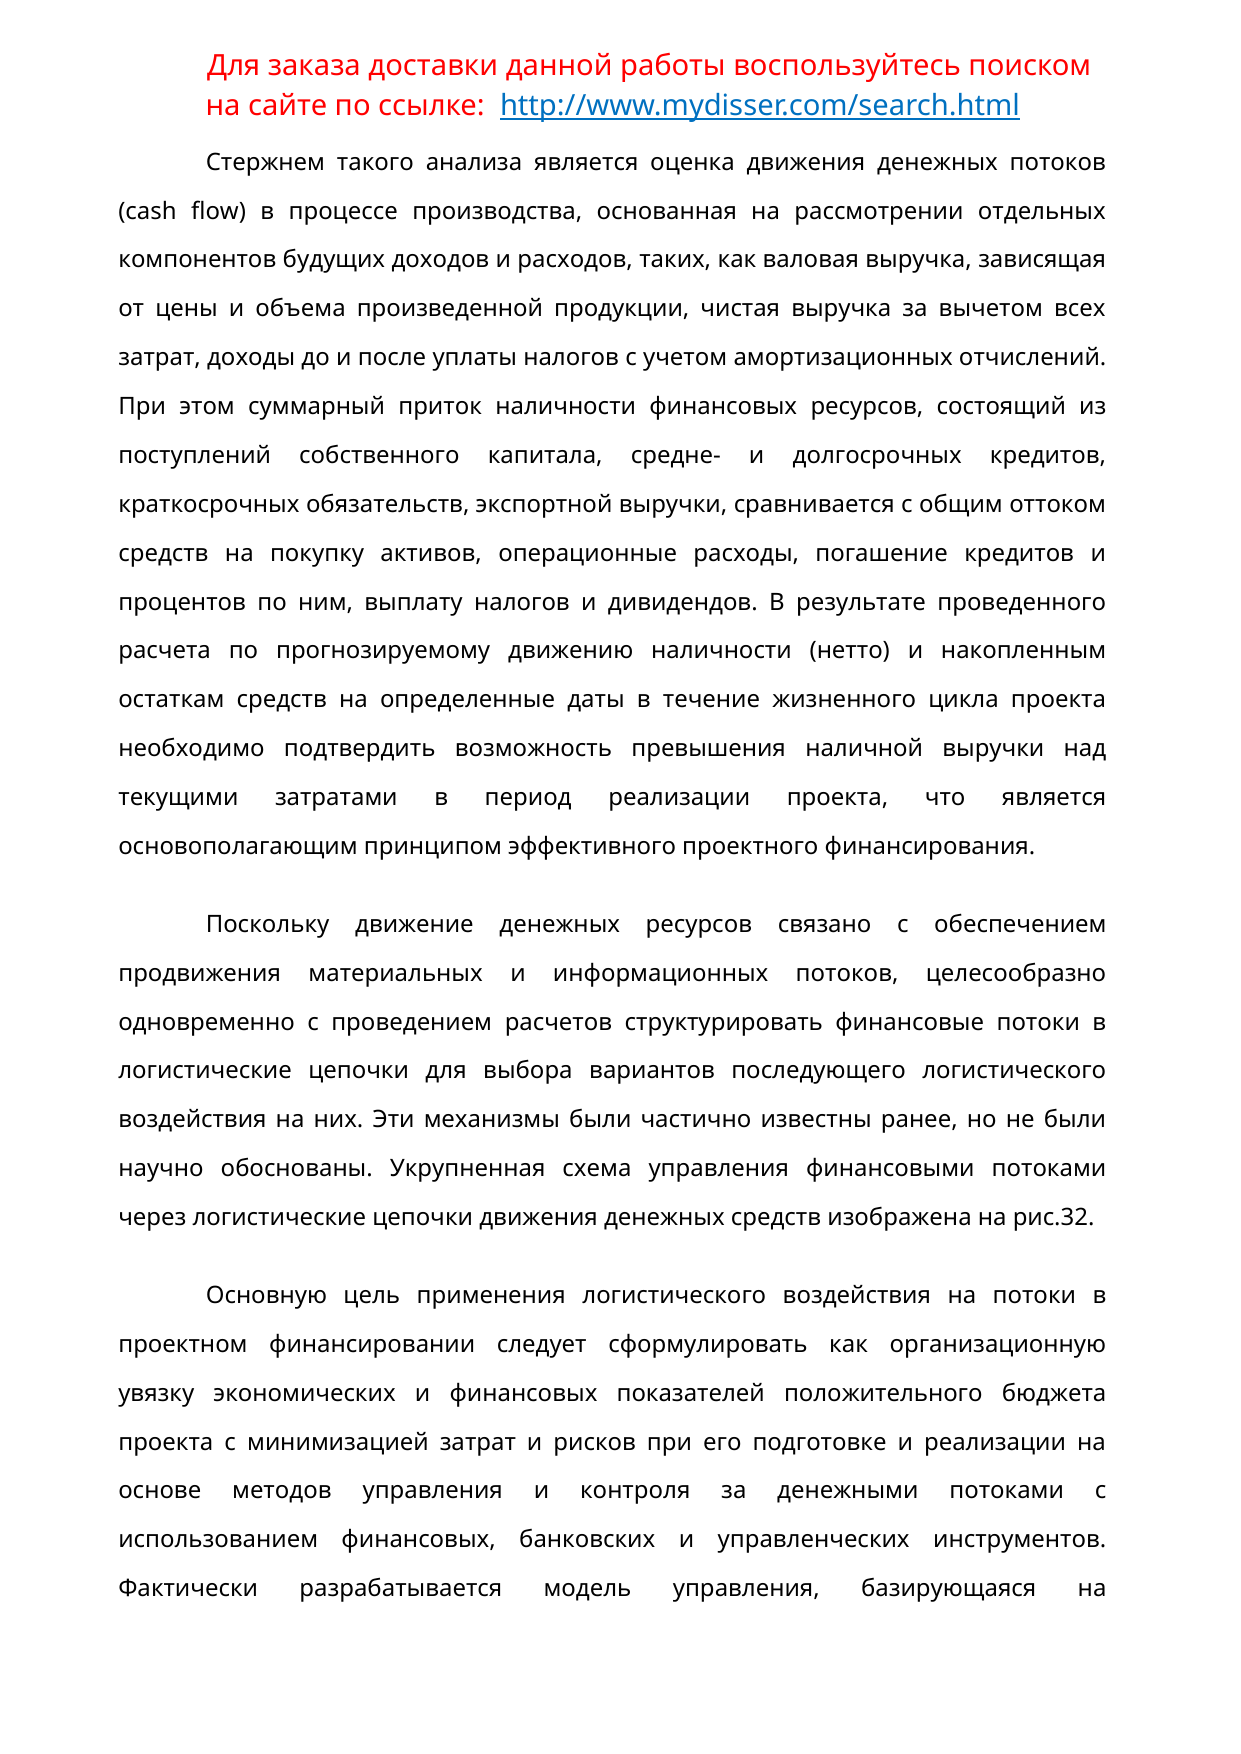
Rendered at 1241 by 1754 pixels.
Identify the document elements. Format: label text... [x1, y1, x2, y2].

text Поскольку движение денежных ресурсов связано с обеспечением продвижения материальных и информационных потоков, целесообразно одновременно с проведением расчетов структурировать финансовые потоки в логистические цепочки для выбора вариантов последующего логистического воздействия на них. Эти механизмы были частично известны ранее, но не были научно обоснованы. Укрупненная схема управления финансовыми потоками через логистические цепочки движения денежных средств изображена на рис.32. [118, 907, 1107, 1232]
text Стержнем такого анализа является оценка движения денежных потоков (cash flow) в процессе производства, основанная на рассмотрении отдельных компонентов будущих доходов и расходов, таких, как валовая выручка, зависящая от цены и объема произведенной продукции, чистая выручка за вычетом всех затрат, доходы до и после уплаты налогов с учетом амортизационных отчислений. При этом суммарный приток наличности финансовых ресурсов, состоящий из поступлений собственного капитала, средне- и долгосрочных кредитов, краткосрочных обязательств, экспортной выручки, сравнивается с общим оттоком средств на покупку активов, операционные расходы, погашение кредитов и процентов по ним, выплату налогов и дивидендов. В результате проведенного расчета по прогнозируемому движению наличности (нетто) и накопленным остаткам средств на определенные даты в течение жизненного цикла проекта необходимо подтвердить возможность превышения наличной выручки над текущими затратами в период реализации проекта, что является основополагающим принципом эффективного проектного финансирования. [118, 144, 1107, 861]
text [118, 1278, 1107, 1603]
